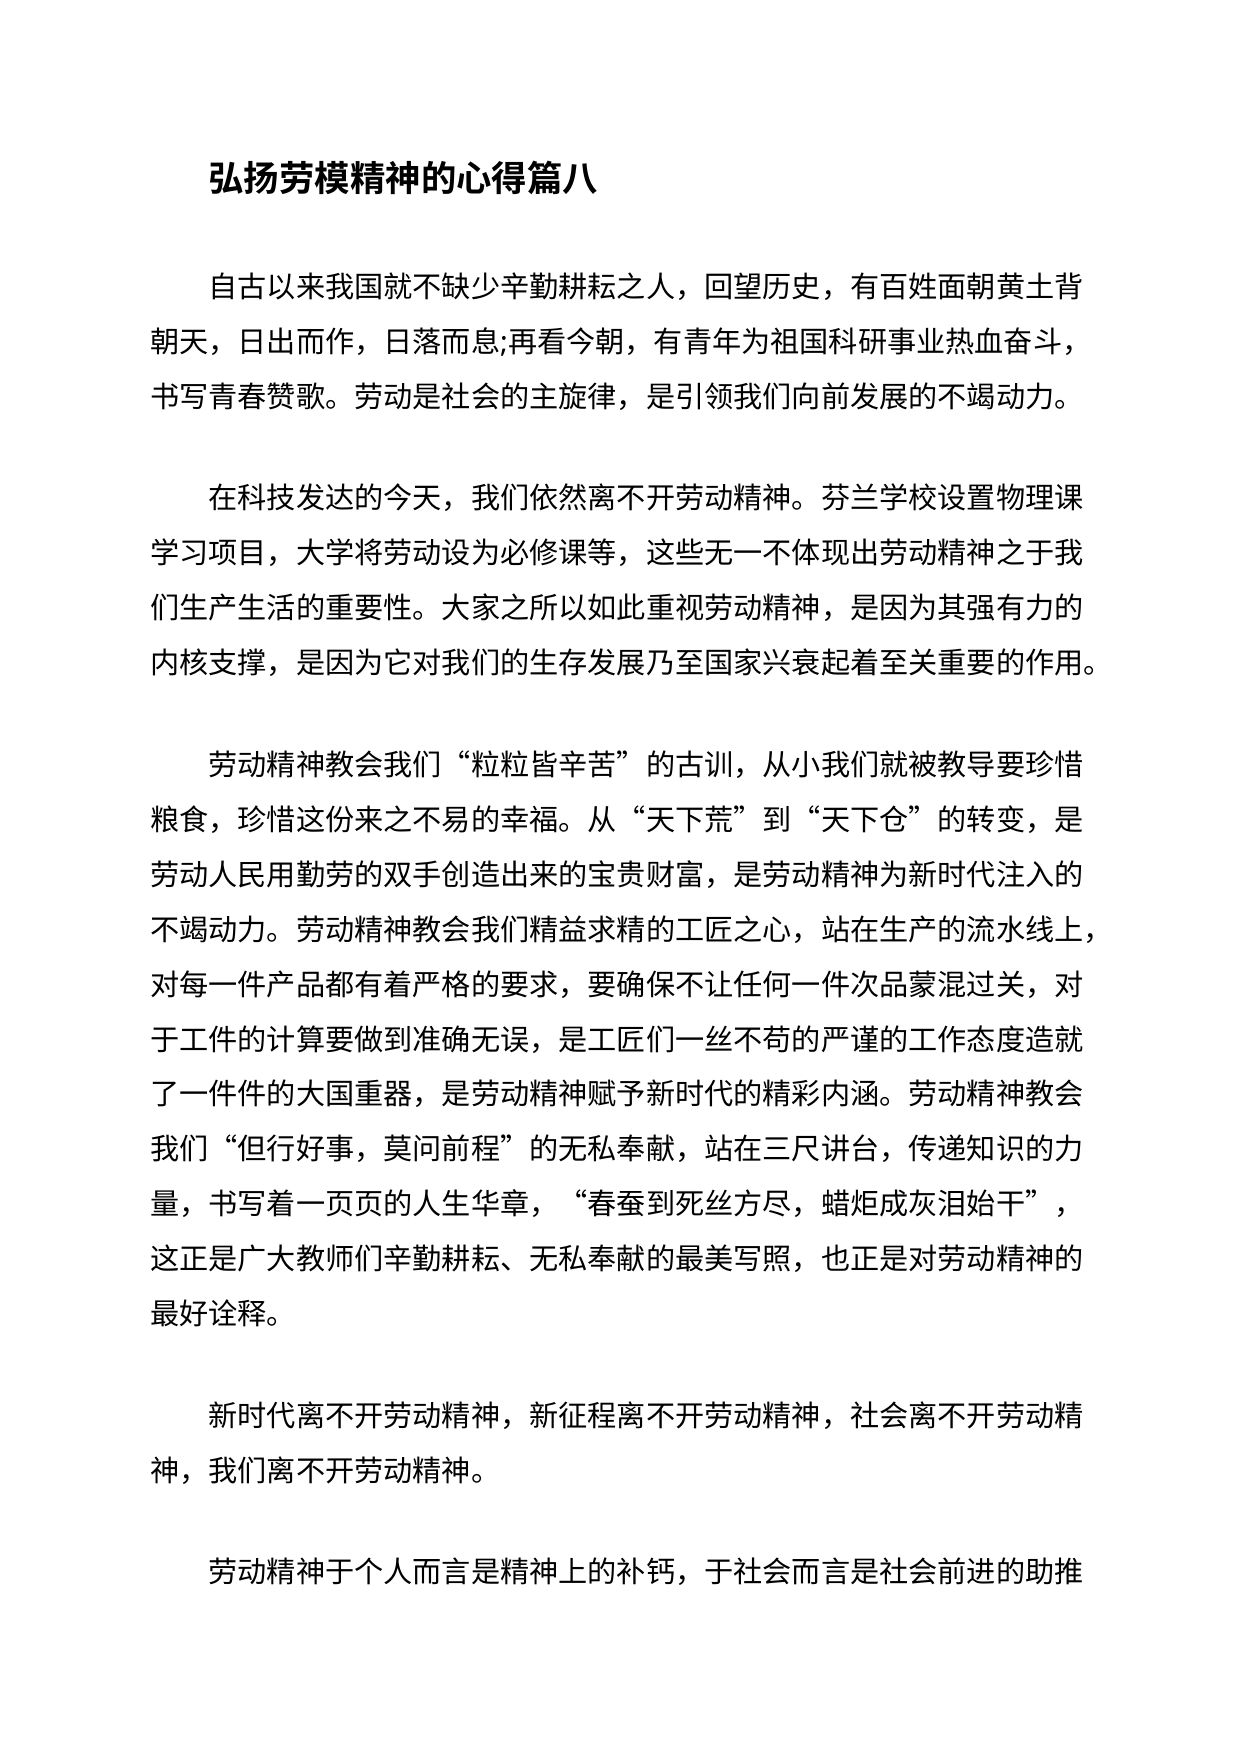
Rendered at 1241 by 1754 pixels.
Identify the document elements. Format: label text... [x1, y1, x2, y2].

text 新时代离不开劳动精神，新征程离不开劳动精神，社会离不开劳动精神，我们离不开劳动精神。 [150, 1392, 1090, 1489]
text 自古以来我国就不缺少辛勤耕耘之人，回望历史，有百姓面朝黄土背朝天，日出而作，日落而息;再看今朝，有青年为祖国科研事业热血奋斗，书写青春赞歌。劳动是社会的主旋律，是引领我们向前发展的不竭动力。 [150, 263, 1090, 416]
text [150, 1549, 1090, 1591]
text 弘扬劳模精神的心得篇八 [150, 150, 1090, 201]
text 劳动精神教会我们“粒粒皆辛苦”的古训，从小我们就被教导要珍惜粮食，珍惜这份来之不易的幸福。从“天下荒”到“天下仓”的转变，是劳动人民用勤劳的双手创造出来的宝贵财富，是劳动精神为新时代注入的不竭动力。劳动精神教会我们精益求精的工匠之心，站在生产的流水线上，对每一件产品都有着严格的要求，要确保不让任何一件次品蒙混过关，对于工件的计算要做到准确无误，是工匠们一丝不苟的严谨的工作态度造就了一件件的大国重器，是劳动精神赋予新时代的精彩内涵。劳动精神教会我们“但行好事，莫问前程”的无私奉献，站在三尺讲台，传递知识的力量，书写着一页页的人生华章，“春蚕到死丝方尽，蜡炬成灰泪始干”，这正是广大教师们辛勤耕耘、无私奉献的最美写照，也正是对劳动精神的最好诠释。 [150, 742, 1090, 1333]
text 在科技发达的今天，我们依然离不开劳动精神。芬兰学校设置物理课学习项目，大学将劳动设为必修课等，这些无一不体现出劳动精神之于我们生产生活的重要性。大家之所以如此重视劳动精神，是因为其强有力的内核支撑，是因为它对我们的生存发展乃至国家兴衰起着至关重要的作用。 [150, 475, 1090, 682]
